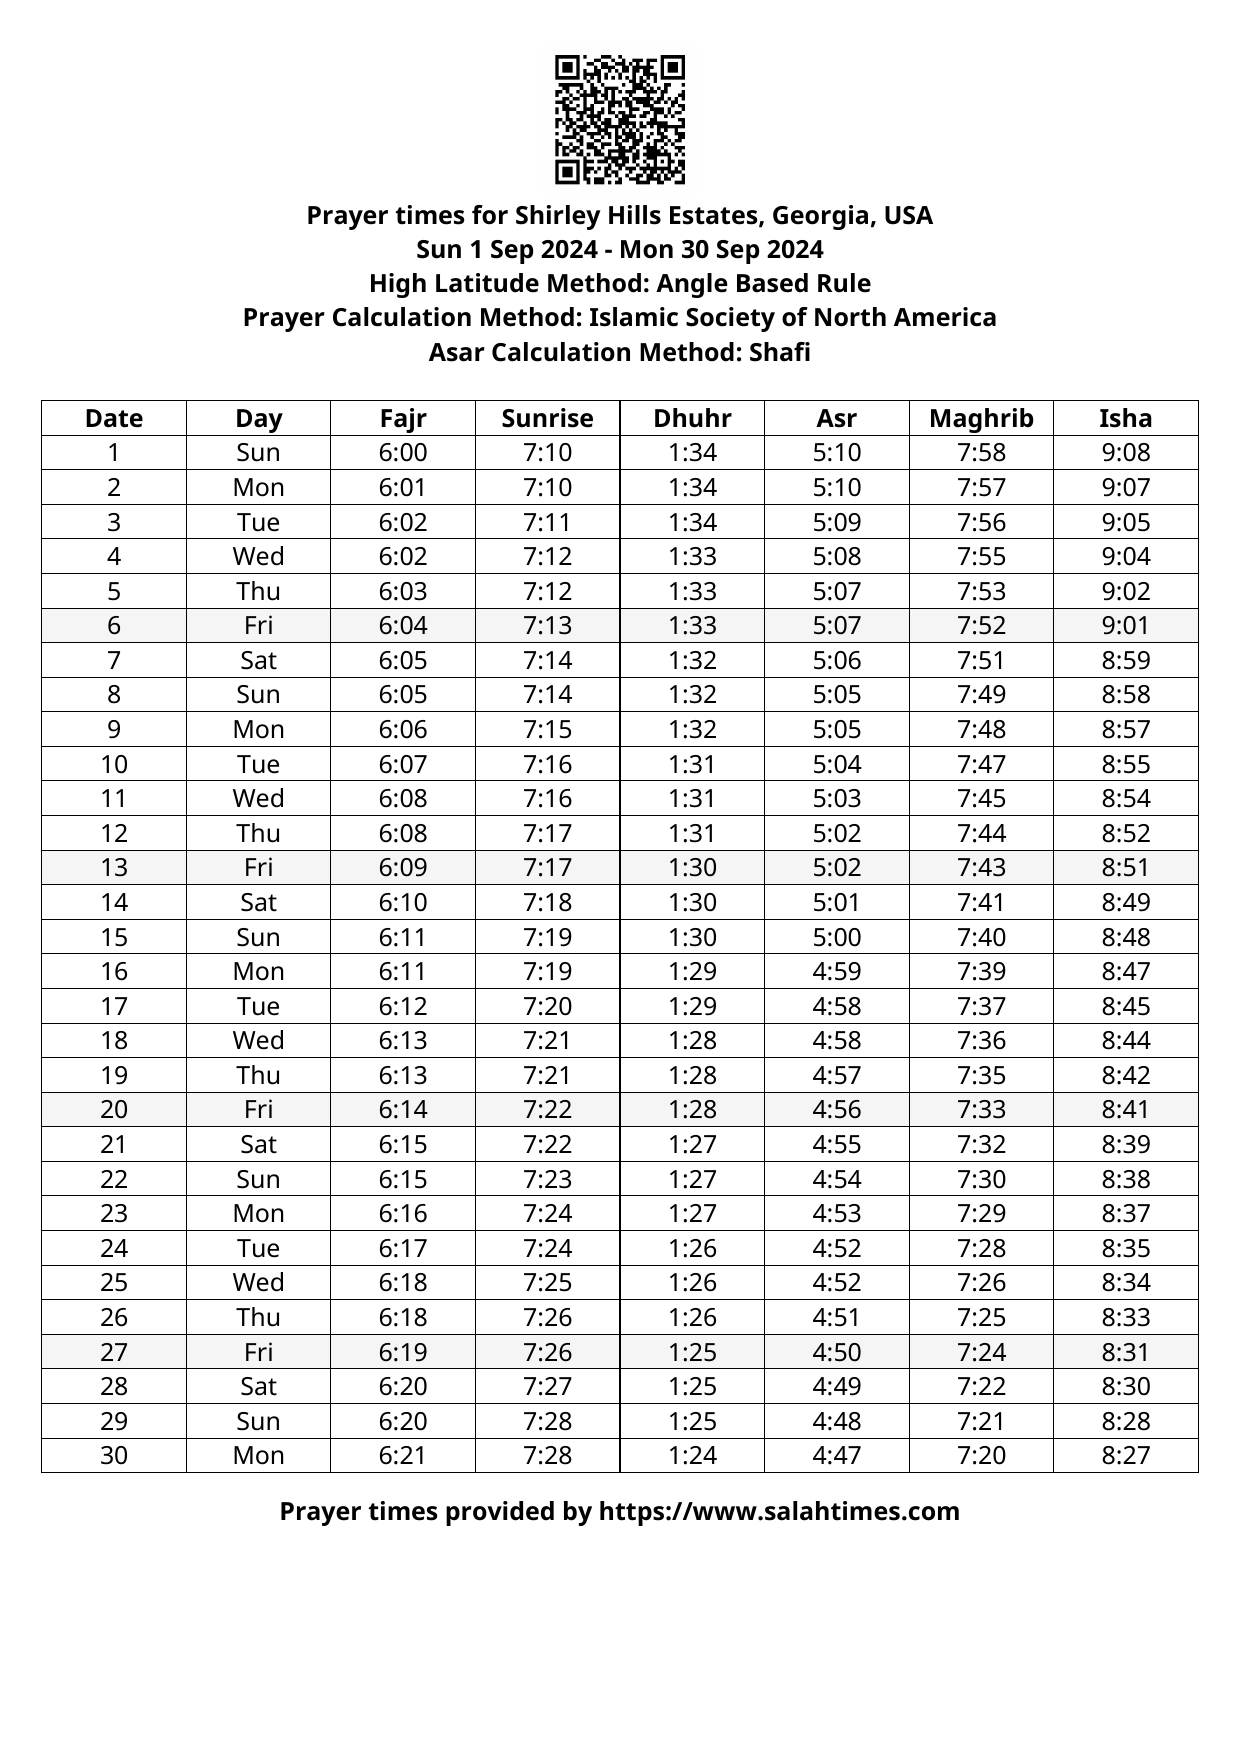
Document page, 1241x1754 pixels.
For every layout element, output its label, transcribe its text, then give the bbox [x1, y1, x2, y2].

table_cell 7:17 [476, 816, 619, 849]
table_cell 9:01 [1054, 609, 1198, 642]
table_cell 4:54 [765, 1162, 909, 1195]
text Prayer times for Shirley Hills Estates, Georgia, USA [42, 198, 1198, 232]
table_cell 1:30 [621, 920, 764, 953]
table_cell 10 [42, 747, 186, 780]
table_cell 1:32 [621, 643, 764, 677]
table_cell 8:34 [1054, 1266, 1198, 1299]
table_cell 5:06 [765, 643, 909, 677]
table_header Dhuhr [621, 401, 764, 434]
table_cell 7:12 [476, 574, 619, 607]
table_cell 7:27 [476, 1369, 619, 1403]
table_cell 5:02 [765, 816, 909, 849]
table_header Fajr [331, 401, 475, 434]
table_cell 1:27 [621, 1162, 764, 1195]
table_cell 5:08 [765, 539, 909, 573]
table_cell 1 [42, 436, 186, 469]
table_cell 8:47 [1054, 954, 1198, 988]
picture [542, 41, 699, 198]
table_cell 7:26 [910, 1266, 1053, 1299]
text Sun 1 Sep 2024 - Mon 30 Sep 2024 [42, 232, 1198, 266]
table_cell 7:17 [476, 851, 619, 884]
table_cell 4:57 [765, 1058, 909, 1092]
table_cell 7:20 [910, 1439, 1053, 1472]
table_cell Mon [187, 1439, 330, 1472]
table_cell 14 [42, 885, 186, 919]
table_cell 7:32 [910, 1127, 1053, 1161]
table_cell Tue [187, 747, 330, 780]
table_cell 29 [42, 1404, 186, 1437]
table_cell 6:07 [331, 747, 475, 780]
table_cell 5:09 [765, 505, 909, 538]
table_cell 7:23 [476, 1162, 619, 1195]
table_cell 27 [42, 1335, 186, 1368]
table_cell 7:24 [910, 1335, 1053, 1368]
table_cell Sat [187, 1369, 330, 1403]
table_cell 5:07 [765, 574, 909, 607]
table_cell 8:28 [1054, 1404, 1198, 1437]
table_cell 8:37 [1054, 1196, 1198, 1230]
table_cell 8:31 [1054, 1335, 1198, 1368]
table_cell 4:53 [765, 1196, 909, 1230]
table_cell 7:48 [910, 712, 1053, 746]
table_cell 11 [42, 781, 186, 815]
table_cell 7:22 [910, 1369, 1053, 1403]
table_cell 21 [42, 1127, 186, 1161]
table_cell 4:49 [765, 1369, 909, 1403]
table_header Isha [1054, 401, 1198, 434]
table_cell 7:13 [476, 609, 619, 642]
table_cell 7:47 [910, 747, 1053, 780]
table_cell 8:45 [1054, 989, 1198, 1022]
table_header Day [187, 401, 330, 434]
table_cell Wed [187, 1266, 330, 1299]
table_cell 6:11 [331, 954, 475, 988]
table_cell 7:24 [476, 1196, 619, 1230]
table_cell 9:05 [1054, 505, 1198, 538]
table_cell 20 [42, 1093, 186, 1126]
table_cell Sun [187, 920, 330, 953]
table_cell 24 [42, 1231, 186, 1264]
table_cell 4:59 [765, 954, 909, 988]
table_cell 8:54 [1054, 781, 1198, 815]
table_cell 7:55 [910, 539, 1053, 573]
table_cell 7:40 [910, 920, 1053, 953]
table_cell Tue [187, 1231, 330, 1264]
table_cell 1:30 [621, 885, 764, 919]
table_cell 7:33 [910, 1093, 1053, 1126]
table_cell 26 [42, 1300, 186, 1334]
table_cell 6:06 [331, 712, 475, 746]
table_cell 7:43 [910, 851, 1053, 884]
table_cell 1:25 [621, 1335, 764, 1368]
table_cell 1:26 [621, 1231, 764, 1264]
table_cell 8:41 [1054, 1093, 1198, 1126]
table_cell Thu [187, 1058, 330, 1092]
table_cell 6:12 [331, 989, 475, 1022]
table_cell 6:19 [331, 1335, 475, 1368]
table_cell 1:28 [621, 1093, 764, 1126]
table_cell 1:33 [621, 574, 764, 607]
table_cell 7:25 [476, 1266, 619, 1299]
table_cell 7:14 [476, 643, 619, 677]
table_cell Fri [187, 609, 330, 642]
table_cell 7:21 [910, 1404, 1053, 1437]
table_cell 1:33 [621, 609, 764, 642]
table_header Asr [765, 401, 909, 434]
table_cell Tue [187, 505, 330, 538]
table_cell 7:21 [476, 1024, 619, 1057]
table_cell 4:55 [765, 1127, 909, 1161]
table_cell 1:24 [621, 1439, 764, 1472]
table_cell 7:12 [476, 539, 619, 573]
table_cell 7:29 [910, 1196, 1053, 1230]
table_cell 1:25 [621, 1404, 764, 1437]
table_cell 13 [42, 851, 186, 884]
table_cell 5:03 [765, 781, 909, 815]
table_cell 5:10 [765, 470, 909, 504]
table_cell 1:34 [621, 470, 764, 504]
table_cell 1:25 [621, 1369, 764, 1403]
table_cell Sun [187, 678, 330, 711]
table_cell 1:26 [621, 1266, 764, 1299]
table_cell 6:18 [331, 1266, 475, 1299]
table_cell 7:37 [910, 989, 1053, 1022]
text Prayer Calculation Method: Islamic Society of North America [42, 300, 1198, 334]
table_cell 23 [42, 1196, 186, 1230]
table_cell 6:14 [331, 1093, 475, 1126]
table_cell 6:20 [331, 1369, 475, 1403]
table_cell 7:20 [476, 989, 619, 1022]
table_cell 5:10 [765, 436, 909, 469]
table_cell 8:49 [1054, 885, 1198, 919]
table_cell 6:10 [331, 885, 475, 919]
table_cell 5:02 [765, 851, 909, 884]
table_cell 8:27 [1054, 1439, 1198, 1472]
table_cell 9:08 [1054, 436, 1198, 469]
table_cell 1:31 [621, 747, 764, 780]
table_cell 6 [42, 609, 186, 642]
table_cell 4:56 [765, 1093, 909, 1126]
table_cell 7:14 [476, 678, 619, 711]
table_cell 28 [42, 1369, 186, 1403]
table_cell 1:28 [621, 1058, 764, 1092]
table_cell 7:16 [476, 781, 619, 815]
table_cell 6:09 [331, 851, 475, 884]
table_cell 7:19 [476, 920, 619, 953]
table_cell 6:17 [331, 1231, 475, 1264]
table_cell 1:30 [621, 851, 764, 884]
table_cell 6:13 [331, 1058, 475, 1092]
table_cell 8:51 [1054, 851, 1198, 884]
table_cell Fri [187, 1335, 330, 1368]
table_cell 7:58 [910, 436, 1053, 469]
table_cell 9:02 [1054, 574, 1198, 607]
table_cell Sat [187, 643, 330, 677]
text Prayer times provided by https://www.salahtimes.com [42, 1494, 1198, 1528]
table_cell 22 [42, 1162, 186, 1195]
table_cell 15 [42, 920, 186, 953]
table_cell 25 [42, 1266, 186, 1299]
table_cell 1:27 [621, 1196, 764, 1230]
table_cell 7:10 [476, 470, 619, 504]
table_cell Sun [187, 1162, 330, 1195]
table_cell 7:39 [910, 954, 1053, 988]
table_cell 1:33 [621, 539, 764, 573]
table_cell 7:30 [910, 1162, 1053, 1195]
text Asar Calculation Method: Shafi [42, 334, 1198, 368]
table_cell 6:08 [331, 816, 475, 849]
table_cell 1:32 [621, 678, 764, 711]
table_cell 8:58 [1054, 678, 1198, 711]
table_cell 7:15 [476, 712, 619, 746]
table_cell 12 [42, 816, 186, 849]
table_header Sunrise [476, 401, 619, 434]
table_cell 7:52 [910, 609, 1053, 642]
table_cell 5 [42, 574, 186, 607]
table_cell 8:33 [1054, 1300, 1198, 1334]
table_cell 6:15 [331, 1162, 475, 1195]
table_cell 8:35 [1054, 1231, 1198, 1264]
table_cell 6:00 [331, 436, 475, 469]
table_cell Fri [187, 851, 330, 884]
table_cell Sun [187, 1404, 330, 1437]
table_cell 8:48 [1054, 920, 1198, 953]
table_cell 7:57 [910, 470, 1053, 504]
table_cell 4:58 [765, 989, 909, 1022]
table_cell 6:13 [331, 1024, 475, 1057]
table_cell 7:10 [476, 436, 619, 469]
table_cell Mon [187, 954, 330, 988]
table_cell 4:52 [765, 1231, 909, 1264]
table_cell 3 [42, 505, 186, 538]
table_cell 7:49 [910, 678, 1053, 711]
table_header Maghrib [910, 401, 1053, 434]
table_cell 1:34 [621, 505, 764, 538]
table_cell 4:50 [765, 1335, 909, 1368]
table_cell 4:48 [765, 1404, 909, 1437]
table_cell Thu [187, 574, 330, 607]
table_cell 1:31 [621, 781, 764, 815]
table_cell 17 [42, 989, 186, 1022]
table_cell 1:29 [621, 989, 764, 1022]
table_cell 7:51 [910, 643, 1053, 677]
table_cell 5:07 [765, 609, 909, 642]
table_cell 7:26 [476, 1335, 619, 1368]
table_cell 7:22 [476, 1093, 619, 1126]
table_cell 7:26 [476, 1300, 619, 1334]
text High Latitude Method: Angle Based Rule [42, 266, 1198, 300]
table_cell 6:01 [331, 470, 475, 504]
table_cell 30 [42, 1439, 186, 1472]
table_cell 9:04 [1054, 539, 1198, 573]
table_cell 5:05 [765, 712, 909, 746]
table_cell 7:41 [910, 885, 1053, 919]
table_cell 7:28 [476, 1439, 619, 1472]
table_cell 5:00 [765, 920, 909, 953]
table_cell Wed [187, 539, 330, 573]
table_cell 7:36 [910, 1024, 1053, 1057]
table_cell 6:21 [331, 1439, 475, 1472]
table_cell 5:05 [765, 678, 909, 711]
table_cell 7:56 [910, 505, 1053, 538]
table_cell 6:02 [331, 539, 475, 573]
table_cell Sat [187, 885, 330, 919]
table_cell 8:30 [1054, 1369, 1198, 1403]
table_cell 6:02 [331, 505, 475, 538]
table_cell 6:15 [331, 1127, 475, 1161]
table_cell 7:28 [476, 1404, 619, 1437]
table_cell Thu [187, 816, 330, 849]
table_cell 8:42 [1054, 1058, 1198, 1092]
table_cell Sun [187, 436, 330, 469]
table_cell 7:19 [476, 954, 619, 988]
table_cell 6:18 [331, 1300, 475, 1334]
table_cell 8 [42, 678, 186, 711]
table_cell 6:05 [331, 678, 475, 711]
table_cell 4 [42, 539, 186, 573]
table_cell 2 [42, 470, 186, 504]
table_cell 5:04 [765, 747, 909, 780]
table_cell 7:16 [476, 747, 619, 780]
table_cell 7:35 [910, 1058, 1053, 1092]
table_cell 1:28 [621, 1024, 764, 1057]
table_cell 1:26 [621, 1300, 764, 1334]
table_cell 19 [42, 1058, 186, 1092]
table_cell Tue [187, 989, 330, 1022]
table_cell 9 [42, 712, 186, 746]
table_cell 7:28 [910, 1231, 1053, 1264]
table_cell 9:07 [1054, 470, 1198, 504]
table_cell 8:52 [1054, 816, 1198, 849]
table_cell 7:21 [476, 1058, 619, 1092]
table_cell 7:44 [910, 816, 1053, 849]
table_cell 8:38 [1054, 1162, 1198, 1195]
table_cell 6:08 [331, 781, 475, 815]
table_cell 16 [42, 954, 186, 988]
table_cell 6:20 [331, 1404, 475, 1437]
table_cell 8:55 [1054, 747, 1198, 780]
table_cell 7:11 [476, 505, 619, 538]
table_cell 8:59 [1054, 643, 1198, 677]
table_cell 8:39 [1054, 1127, 1198, 1161]
table_cell 4:51 [765, 1300, 909, 1334]
table_cell 6:04 [331, 609, 475, 642]
table_cell 6:03 [331, 574, 475, 607]
table_header Date [42, 401, 186, 434]
table_cell 5:01 [765, 885, 909, 919]
table_cell Fri [187, 1093, 330, 1126]
table_cell 7:25 [910, 1300, 1053, 1334]
table_cell 1:34 [621, 436, 764, 469]
table_cell 7 [42, 643, 186, 677]
table_cell 8:57 [1054, 712, 1198, 746]
table_cell 7:53 [910, 574, 1053, 607]
table_cell Wed [187, 781, 330, 815]
table_cell 6:05 [331, 643, 475, 677]
table_cell 1:27 [621, 1127, 764, 1161]
table_cell 7:22 [476, 1127, 619, 1161]
table_cell 4:47 [765, 1439, 909, 1472]
table_cell 1:29 [621, 954, 764, 988]
table_cell 7:18 [476, 885, 619, 919]
table_cell 6:11 [331, 920, 475, 953]
table_cell 7:24 [476, 1231, 619, 1264]
table_cell 1:32 [621, 712, 764, 746]
table_cell 7:45 [910, 781, 1053, 815]
table_cell Mon [187, 712, 330, 746]
table_cell Mon [187, 470, 330, 504]
table_cell 1:31 [621, 816, 764, 849]
table_cell Thu [187, 1300, 330, 1334]
table_cell 4:58 [765, 1024, 909, 1057]
table_cell 18 [42, 1024, 186, 1057]
table_cell 4:52 [765, 1266, 909, 1299]
table_cell Sat [187, 1127, 330, 1161]
table_cell Wed [187, 1024, 330, 1057]
table_cell Mon [187, 1196, 330, 1230]
table_cell 8:44 [1054, 1024, 1198, 1057]
table_cell 6:16 [331, 1196, 475, 1230]
